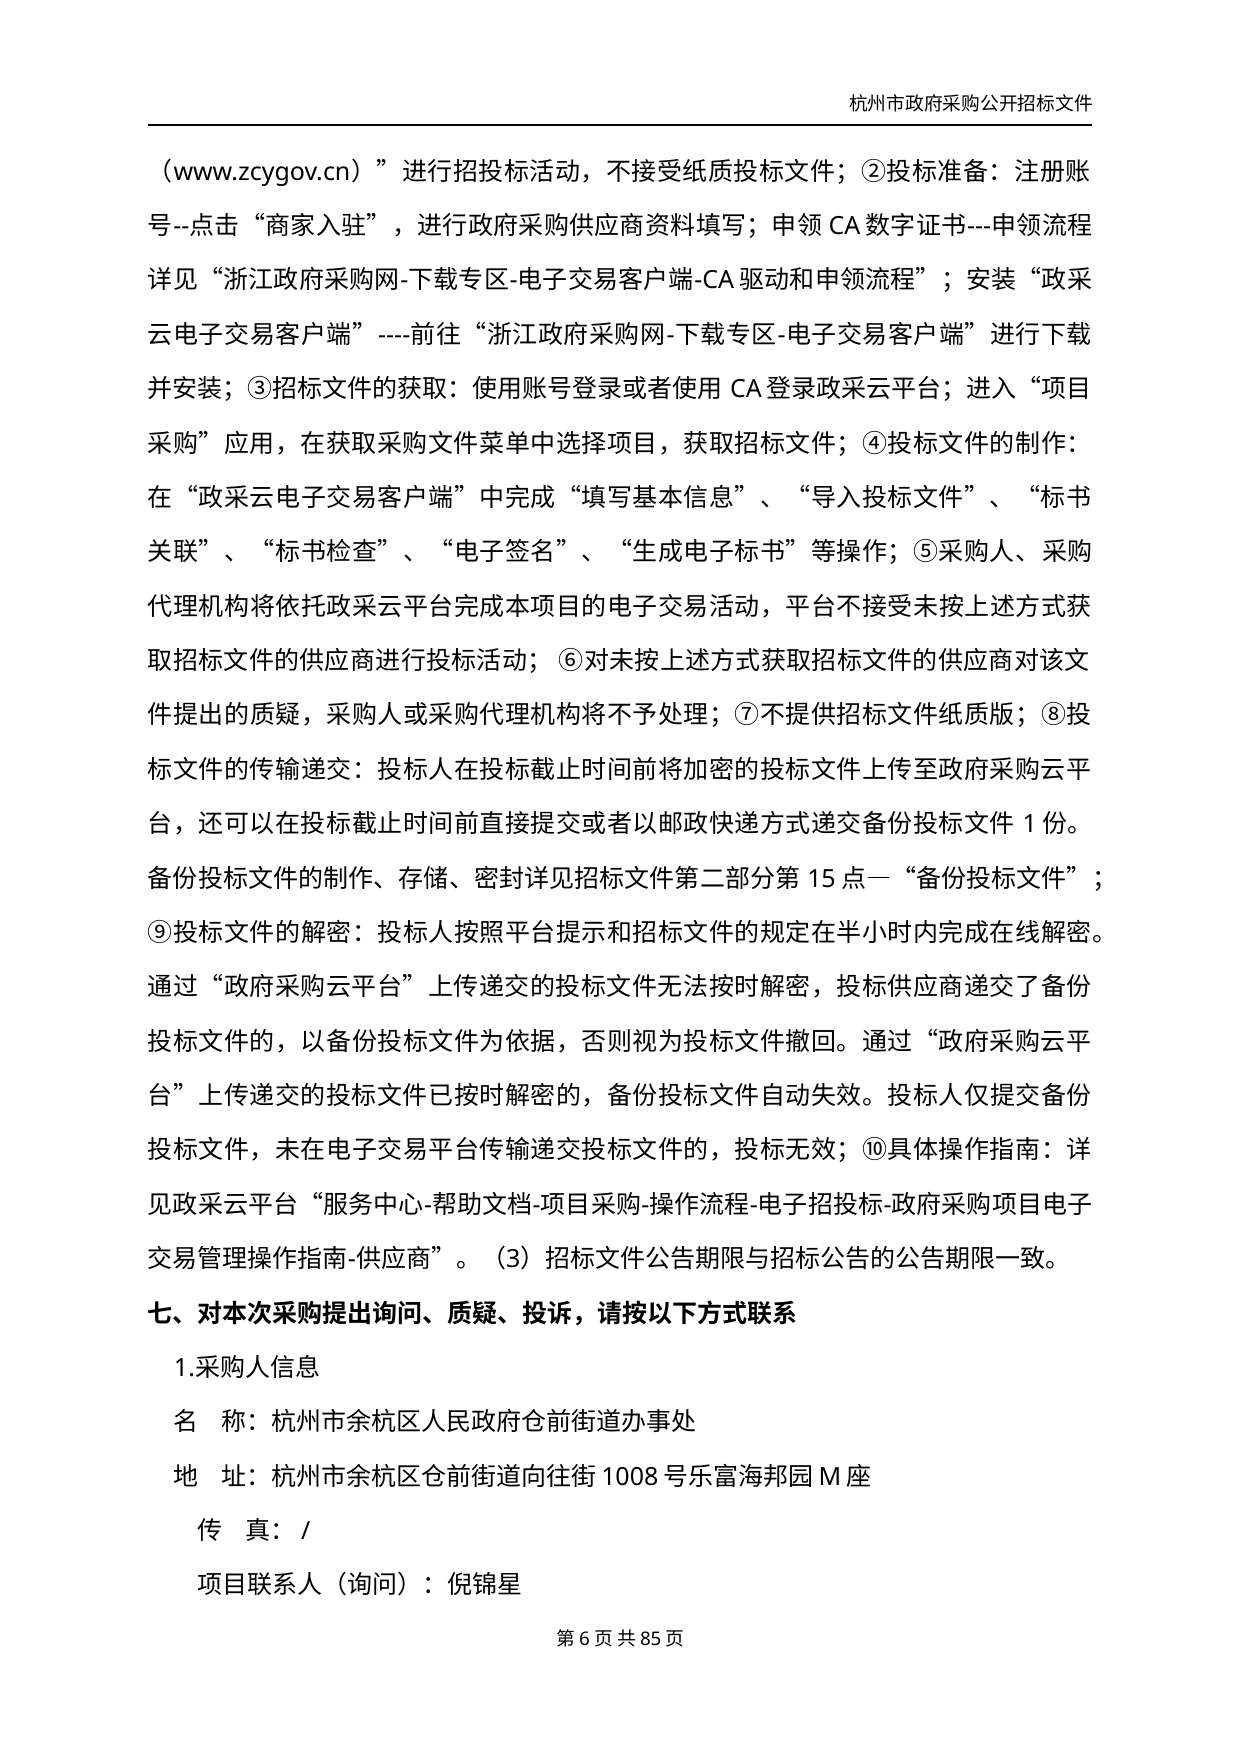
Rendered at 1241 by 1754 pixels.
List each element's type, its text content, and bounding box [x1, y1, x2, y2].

text 项目联系人（询问）：倪锦星 [148, 1565, 1092, 1601]
text 传 真： / [148, 1511, 1092, 1547]
text 地 址：杭州市余杭区仓前街道向往街1008号乐富海邦园M座 [148, 1456, 1092, 1492]
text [148, 151, 1092, 1275]
text 1.采购人信息 [148, 1347, 1092, 1384]
text 七、对本次采购提出询问、质疑、投诉，请按以下方式联系 [148, 1293, 1092, 1329]
text 名 称：杭州市余杭区人民政府仓前街道办事处 [148, 1402, 1092, 1438]
